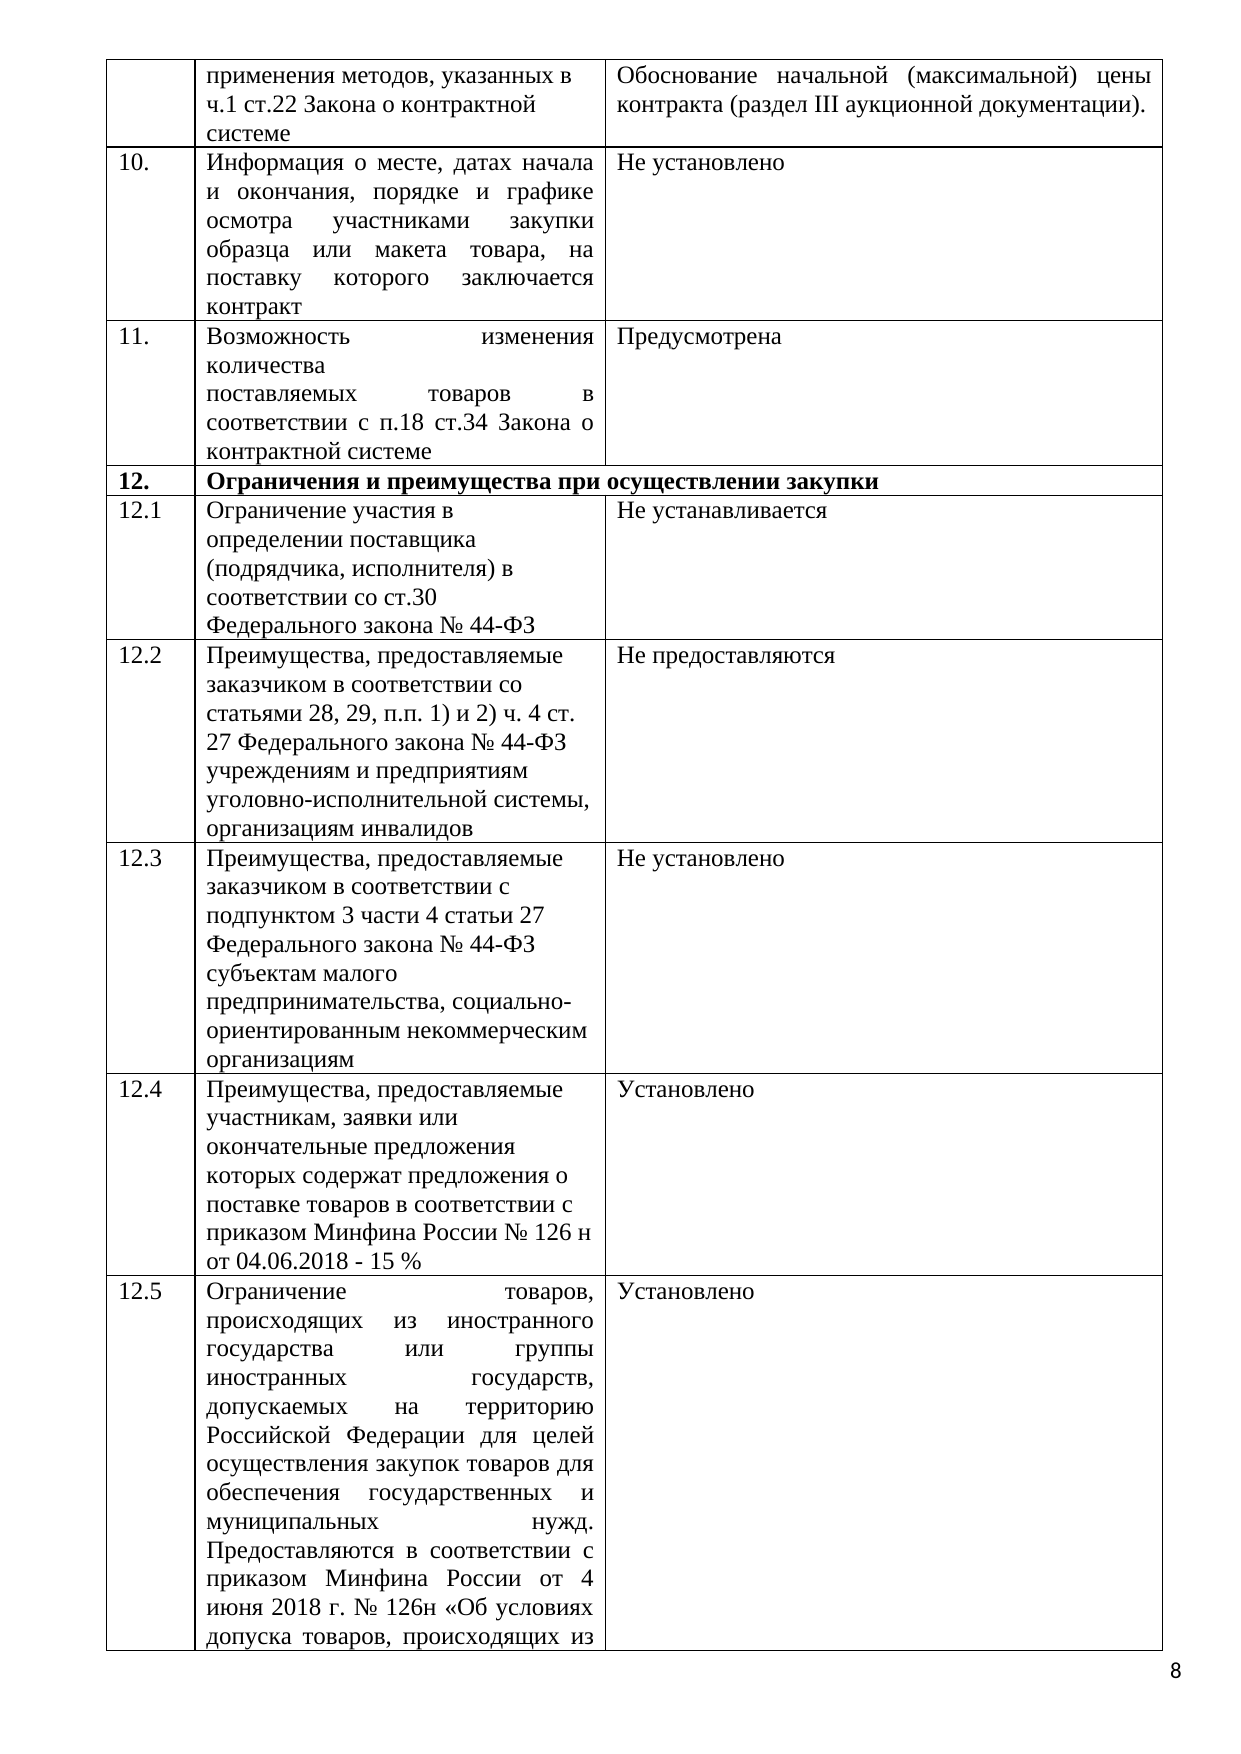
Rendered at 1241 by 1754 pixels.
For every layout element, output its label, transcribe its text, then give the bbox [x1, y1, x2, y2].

table_cell 11. [107, 321, 194, 465]
table_cell Ограничения и преимущества при осуществлении закупки [196, 466, 1162, 494]
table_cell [196, 60, 605, 146]
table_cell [606, 60, 1162, 146]
table_cell Не устанавливается [606, 496, 1162, 639]
table_cell Преимущества, предоставляемые заказчиком в соответствии с подпунктом 3 части 4 статьи 27 Федерального закона № 44-ФЗ субъектам малого предпринимательства, социально-ориентированным некоммерческим организациям [196, 843, 605, 1073]
table_cell Преимущества, предоставляемые заказчиком в соответствии со статьями 28, 29, п.п. 1) и 2) ч. 4 ст. 27 Федерального закона № 44-ФЗ учреждениям и предприятиям уголовно-исполнительной системы, организациям инвалидов [196, 640, 605, 842]
table_cell Ограничение участия в определении поставщика (подрядчика, исполнителя) в соответствии со ст.30 Федерального закона № 44-ФЗ [196, 496, 605, 639]
table_cell Не предоставляются [606, 640, 1162, 842]
table_cell Установлено [606, 1276, 1162, 1650]
table_cell Предусмотрена [606, 321, 1162, 465]
table_cell 10. [107, 148, 194, 320]
table_cell 9. [107, 60, 194, 146]
table_cell 12.2 [107, 640, 194, 842]
table_cell Преимущества, предоставляемые участникам, заявки или окончательные предложения которых содержат предложения о поставке товаров в соответствии с приказом Минфина России № 126 н от 04.06.2018 - 15 % [196, 1074, 605, 1275]
table_cell 12.5 [107, 1276, 194, 1650]
table_cell Не установлено [606, 148, 1162, 320]
table_cell 12.3 [107, 843, 194, 1073]
table_cell Не установлено [606, 843, 1162, 1073]
table_cell 12.4 [107, 1074, 194, 1275]
table_cell 12.1 [107, 496, 194, 639]
table_cell Информация о месте, датах начала и окончания, порядке и графике осмотра участниками закупки образца или макета товара, на поставку которого заключается контракт [196, 148, 605, 320]
table_cell Установлено [606, 1074, 1162, 1275]
table_cell Возможность изменения количества поставляемых товаров в соответствии с п.18 ст.34 Закона о контрактной системе [196, 321, 605, 465]
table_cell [196, 1276, 605, 1650]
table_cell 12. [107, 466, 194, 494]
